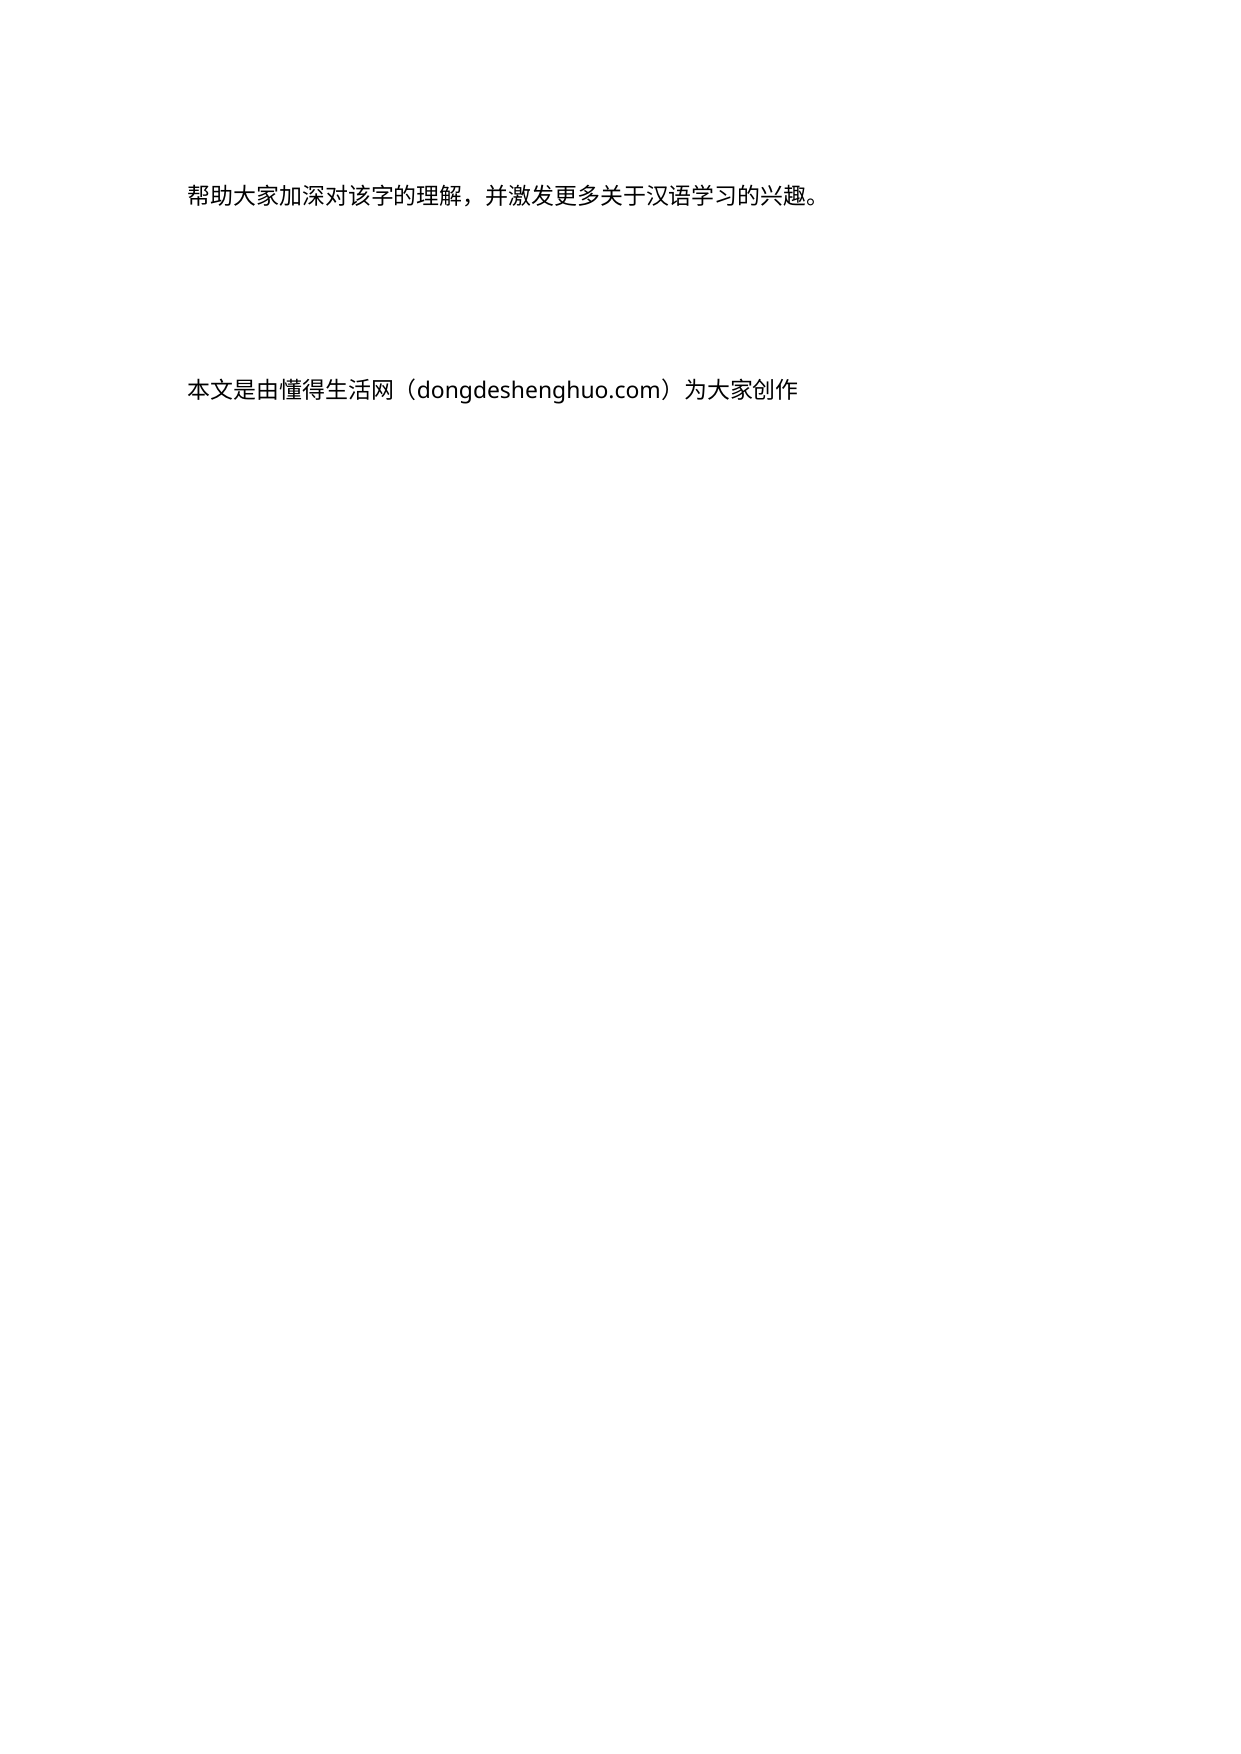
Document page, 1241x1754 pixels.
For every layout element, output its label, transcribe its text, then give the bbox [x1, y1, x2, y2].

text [187, 162, 1053, 227]
text 本文是由懂得生活网（dongdeshenghuo.com）为大家创作 [187, 356, 1053, 421]
